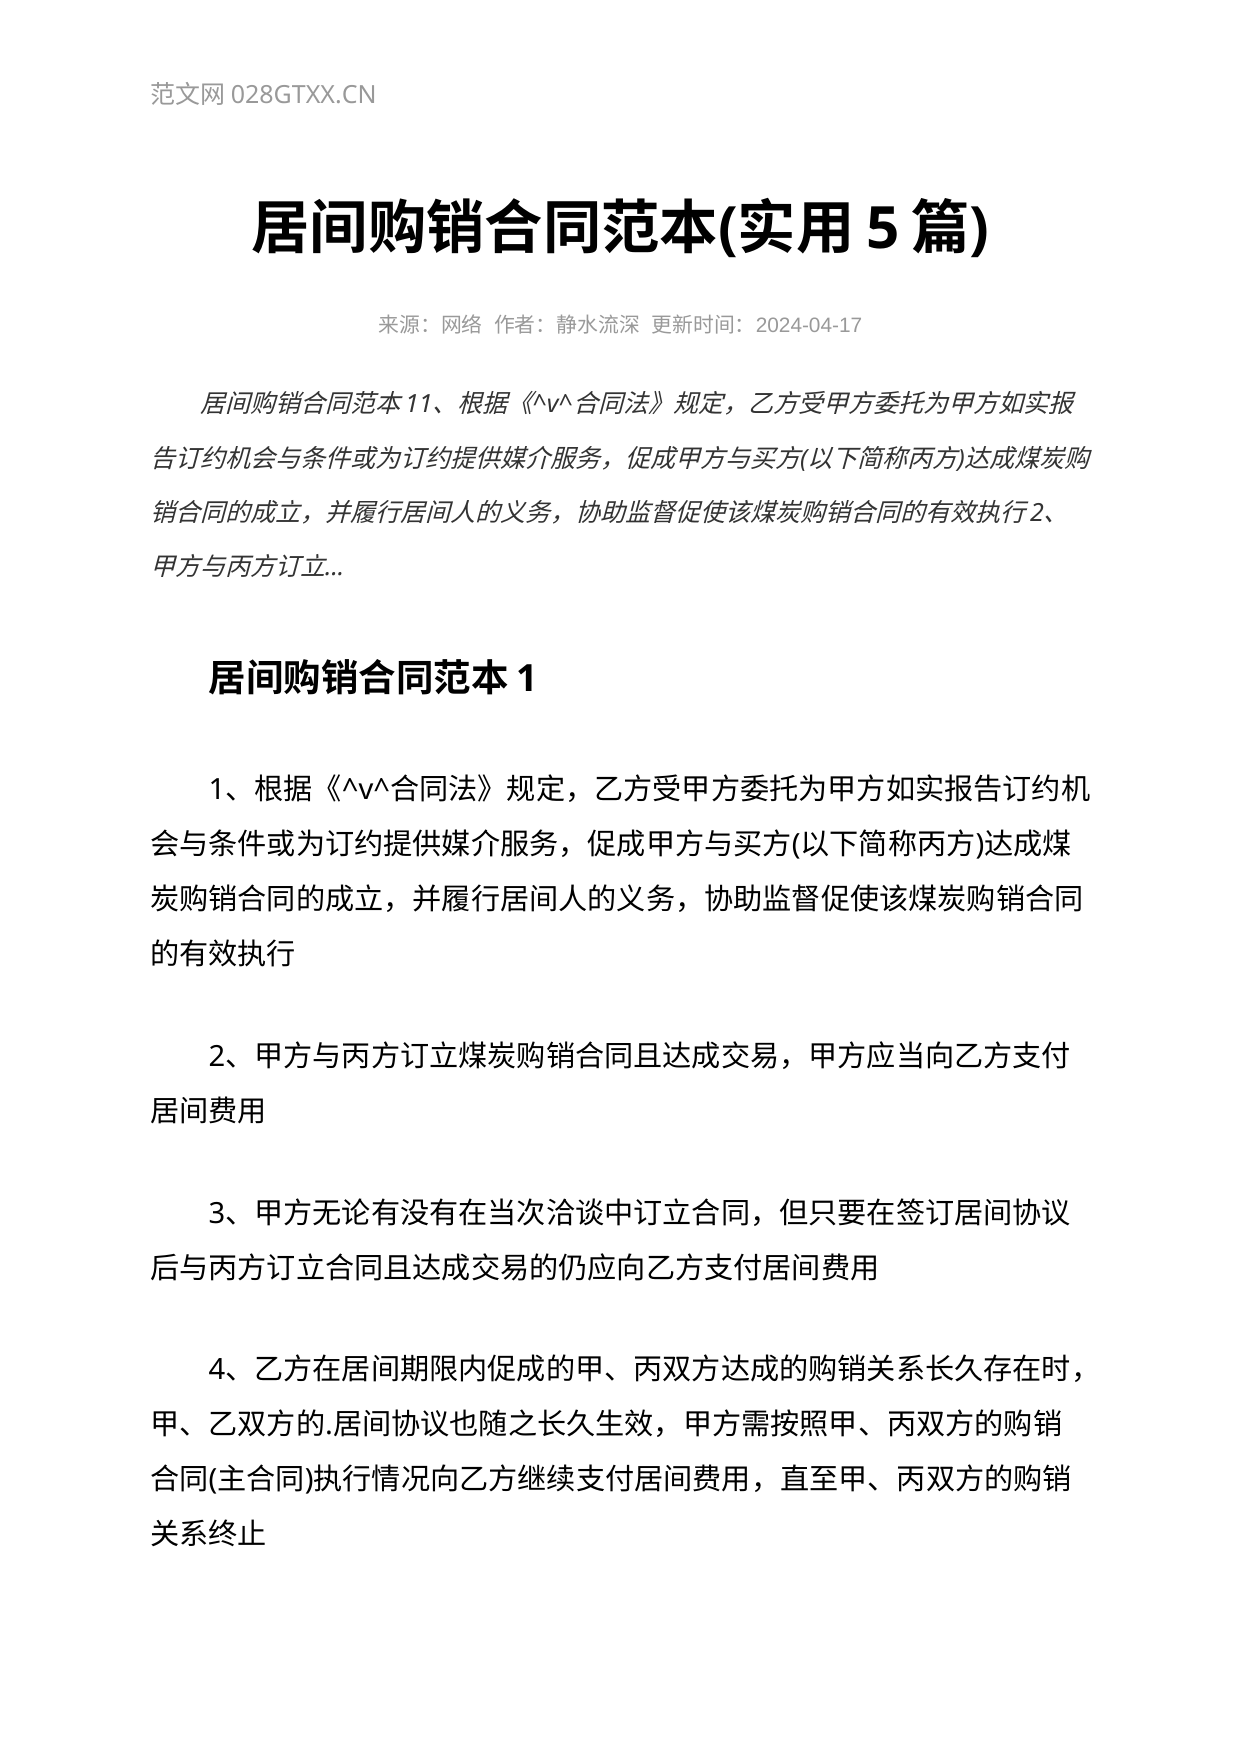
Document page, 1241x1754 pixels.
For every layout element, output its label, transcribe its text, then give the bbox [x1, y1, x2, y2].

text 4、乙方在居间期限内促成的甲、丙双方达成的购销关系长久存在时，甲、乙双方的.居间协议也随之长久生效，甲方需按照甲、丙双方的购销合同(主合同)执行情况向乙方继续支付居间费用，直至甲、丙双方的购销关系终止 [150, 1346, 1090, 1553]
text 来源：网络 作者：静水流深 更新时间：2024-04-17 [150, 313, 1090, 337]
text 居间购销合同范本1 [150, 648, 1090, 703]
text 2、甲方与丙方订立煤炭购销合同且达成交易，甲方应当向乙方支付居间费用 [150, 1032, 1090, 1130]
subtitle 居间购销合同范本(实用5篇) [150, 181, 1090, 266]
text 3、甲方无论有没有在当次洽谈中订立合同，但只要在签订居间协议后与丙方订立合同且达成交易的仍应向乙方支付居间费用 [150, 1189, 1090, 1286]
text 居间购销合同范本11、根据《^v^合同法》规定，乙方受甲方委托为甲方如实报告订约机会与条件或为订约提供媒介服务，促成甲方与买方(以下简称丙方)达成煤炭购销合同的成立，并履行居间人的义务，协助监督促使该煤炭购销合同的有效执行2、甲方与丙方订立... [150, 384, 1090, 583]
text 1、根据《^v^合同法》规定，乙方受甲方委托为甲方如实报告订约机会与条件或为订约提供媒介服务，促成甲方与买方(以下简称丙方)达成煤炭购销合同的成立，并履行居间人的义务，协助监督促使该煤炭购销合同的有效执行 [150, 766, 1090, 973]
